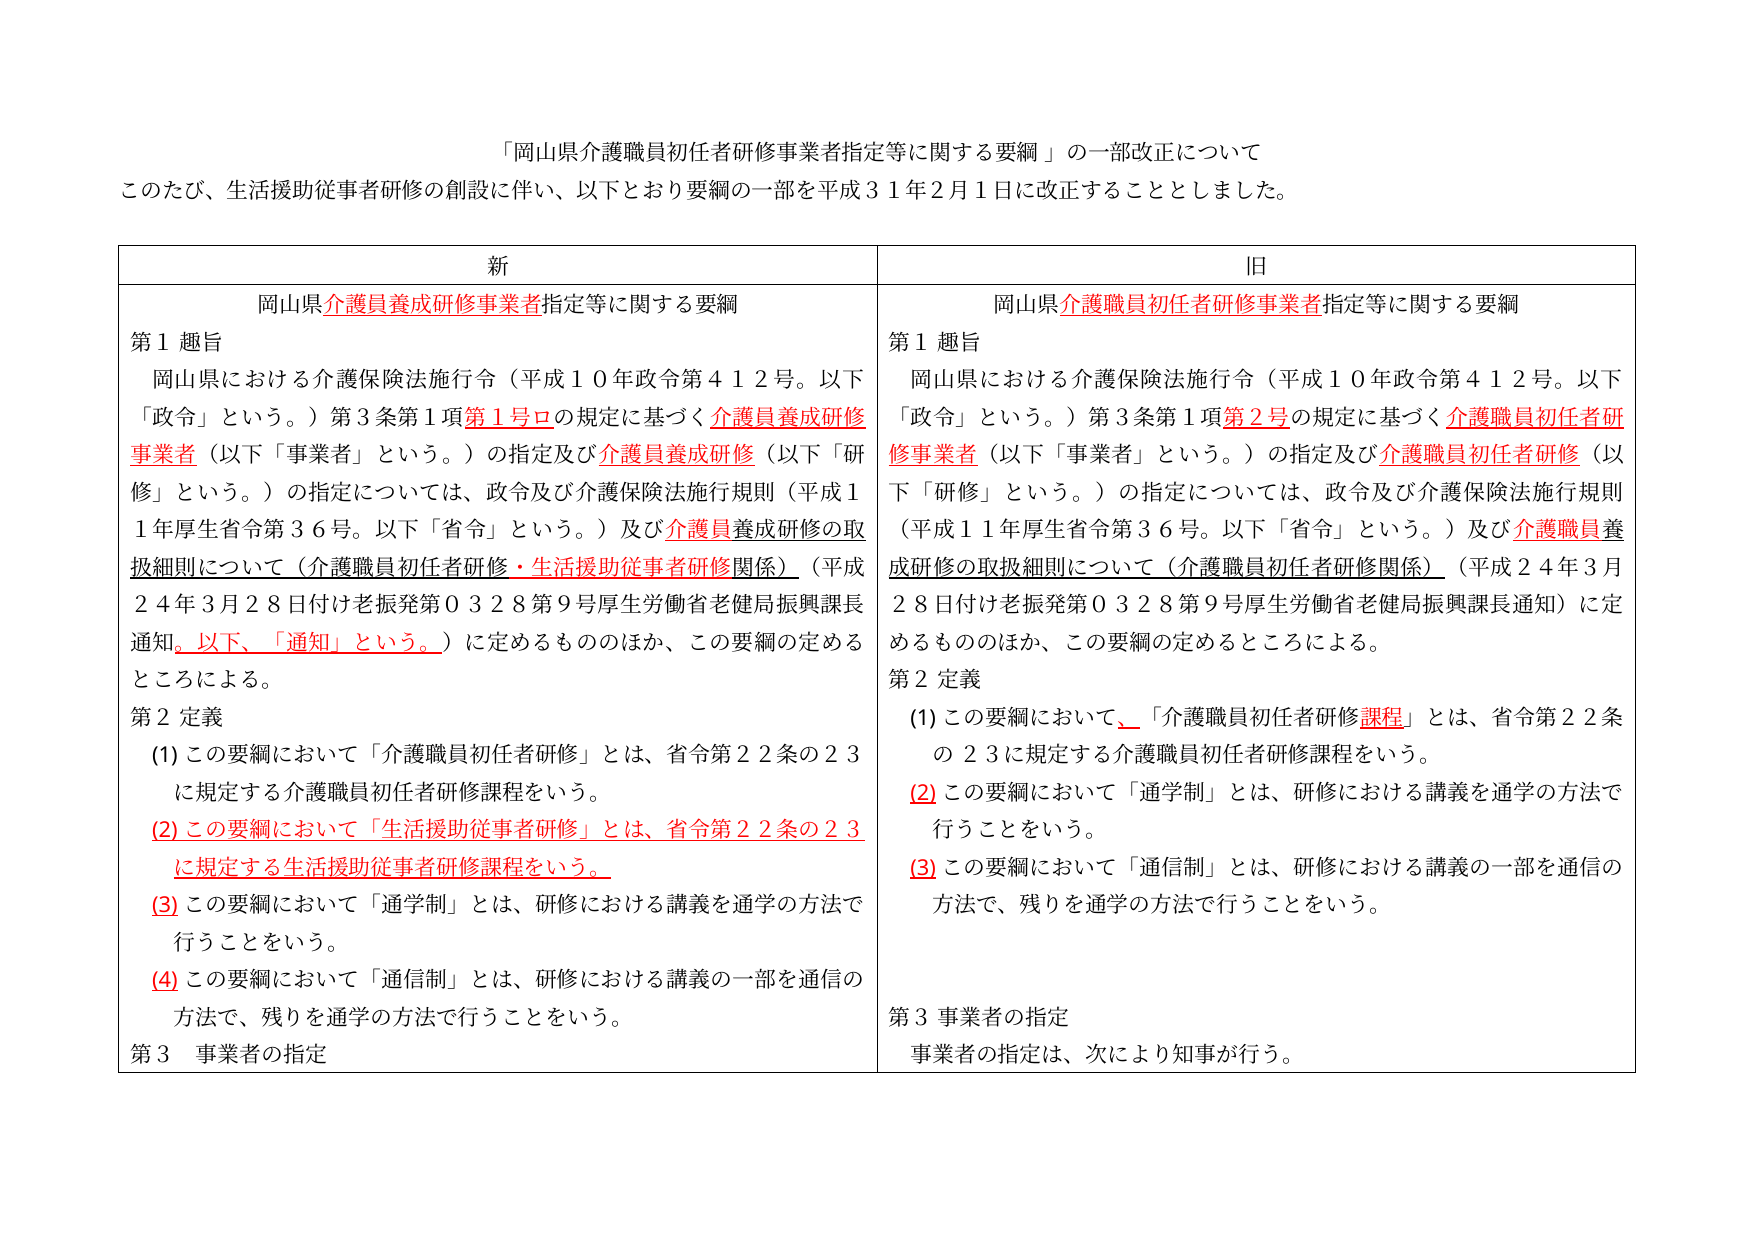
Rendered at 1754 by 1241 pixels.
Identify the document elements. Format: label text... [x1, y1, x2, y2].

table_header 旧 [878, 246, 1635, 284]
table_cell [878, 285, 1635, 1072]
text 「岡山県介護職員初任者研修事業者指定等に関する要綱 」の一部改正について [118, 133, 1636, 170]
table_header 新 [119, 246, 877, 284]
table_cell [119, 285, 877, 1072]
text このたび、生活援助従事者研修の創設に伴い、以下とおり要綱の一部を平成３１年２月１日に改正することとしました。 [118, 170, 1636, 208]
